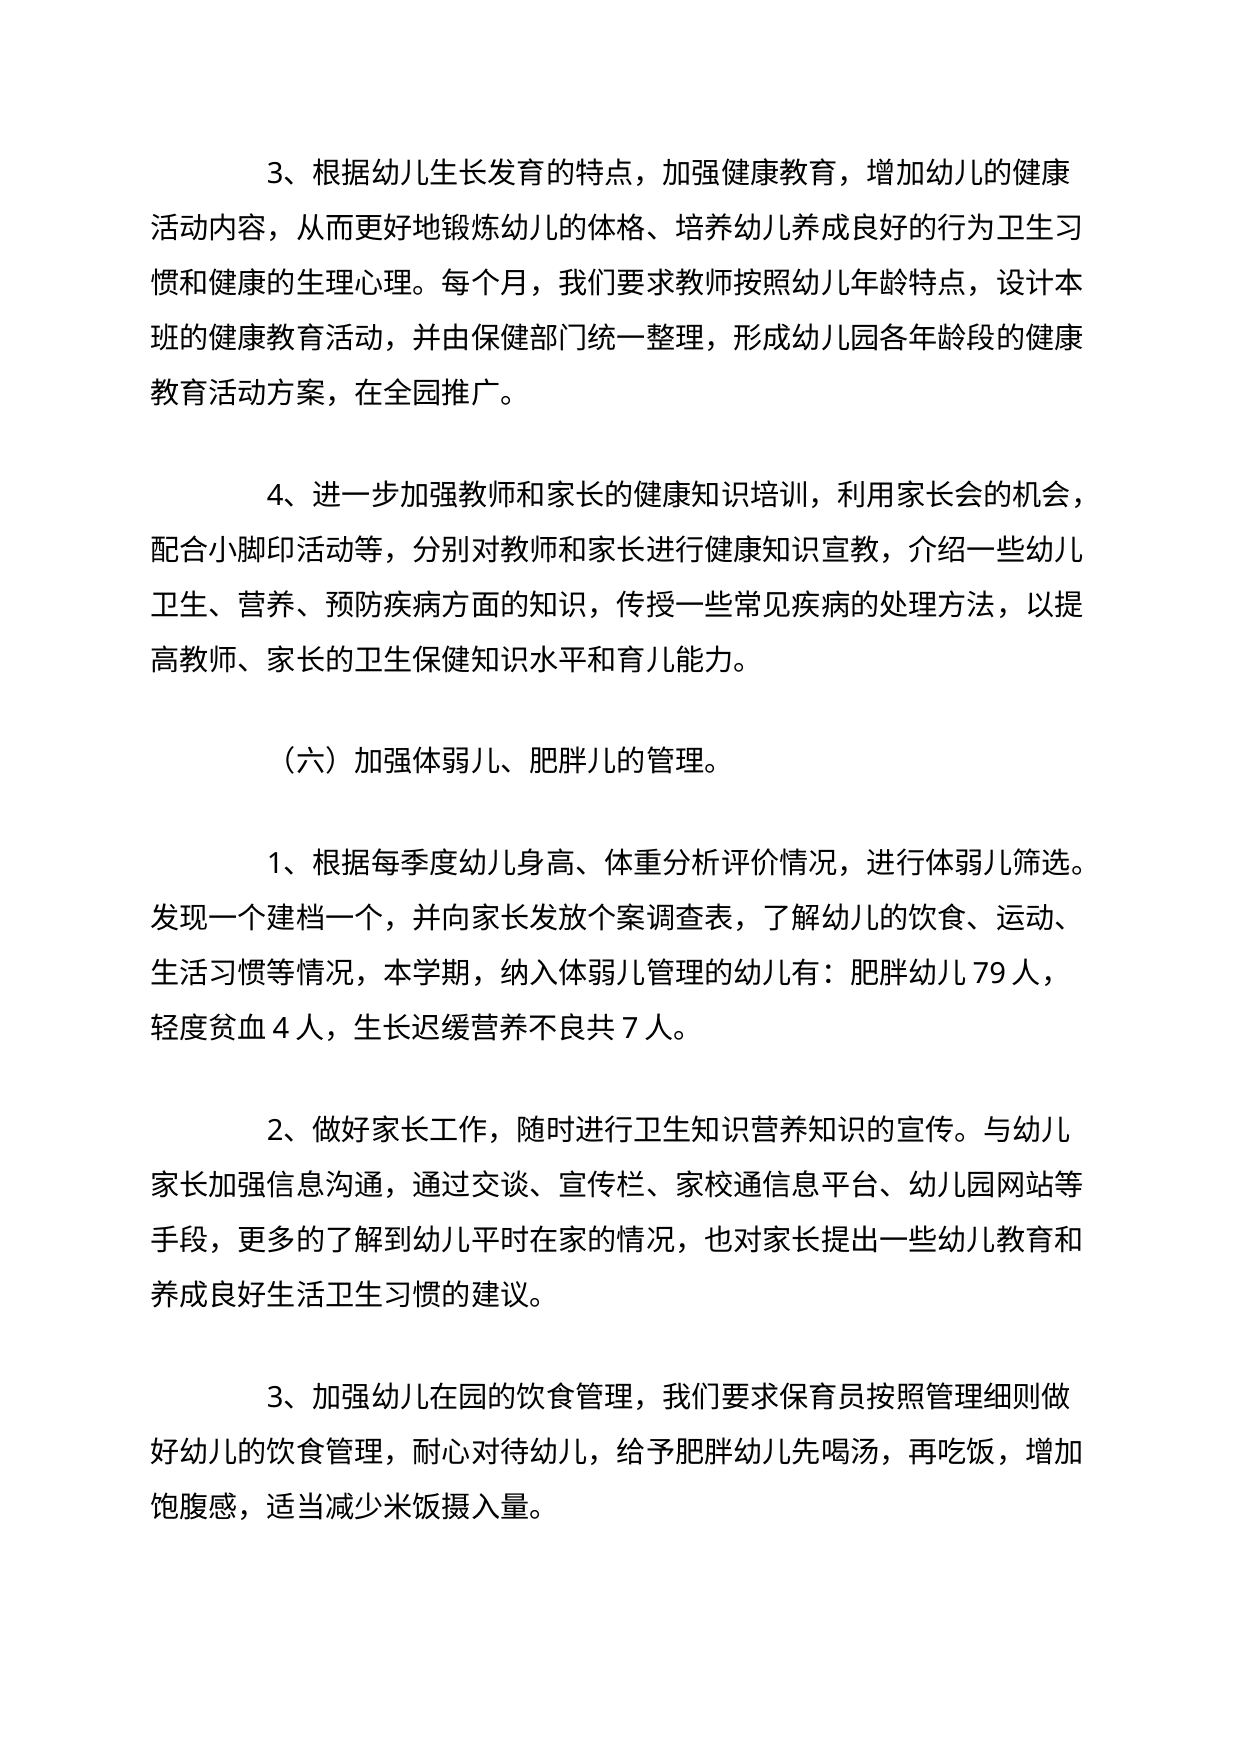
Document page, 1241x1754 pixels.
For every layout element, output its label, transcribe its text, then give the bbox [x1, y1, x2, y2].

text 2、做好家长工作，随时进行卫生知识营养知识的宣传。与幼儿家长加强信息沟通，通过交谈、宣传栏、家校通信息平台、幼儿园网站等手段，更多的了解到幼儿平时在家的情况，也对家长提出一些幼儿教育和养成良好生活卫生习惯的建议。 [150, 1107, 1090, 1314]
text 3、根据幼儿生长发育的特点，加强健康教育，增加幼儿的健康活动内容，从而更好地锻炼幼儿的体格、培养幼儿养成良好的行为卫生习惯和健康的生理心理。每个月，我们要求教师按照幼儿年龄特点，设计本班的健康教育活动，并由保健部门统一整理，形成幼儿园各年龄段的健康教育活动方案，在全园推广。 [150, 150, 1090, 412]
text 1、根据每季度幼儿身高、体重分析评价情况，进行体弱儿筛选。发现一个建档一个，并向家长发放个案调查表，了解幼儿的饮食、运动、生活习惯等情况，本学期，纳入体弱儿管理的幼儿有：肥胖幼儿79人，轻度贫血4人，生长迟缓营养不良共7人。 [150, 840, 1090, 1047]
text （六）加强体弱儿、肥胖儿的管理。 [150, 738, 1090, 780]
text 3、加强幼儿在园的饮食管理，我们要求保育员按照管理细则做好幼儿的饮食管理，耐心对待幼儿，给予肥胖幼儿先喝汤，再吃饭，增加饱腹感，适当减少米饭摄入量。 [150, 1373, 1090, 1525]
text 4、进一步加强教师和家长的健康知识培训，利用家长会的机会，配合小脚印活动等，分别对教师和家长进行健康知识宣教，介绍一些幼儿卫生、营养、预防疾病方面的知识，传授一些常见疾病的处理方法，以提高教师、家长的卫生保健知识水平和育儿能力。 [150, 471, 1090, 678]
